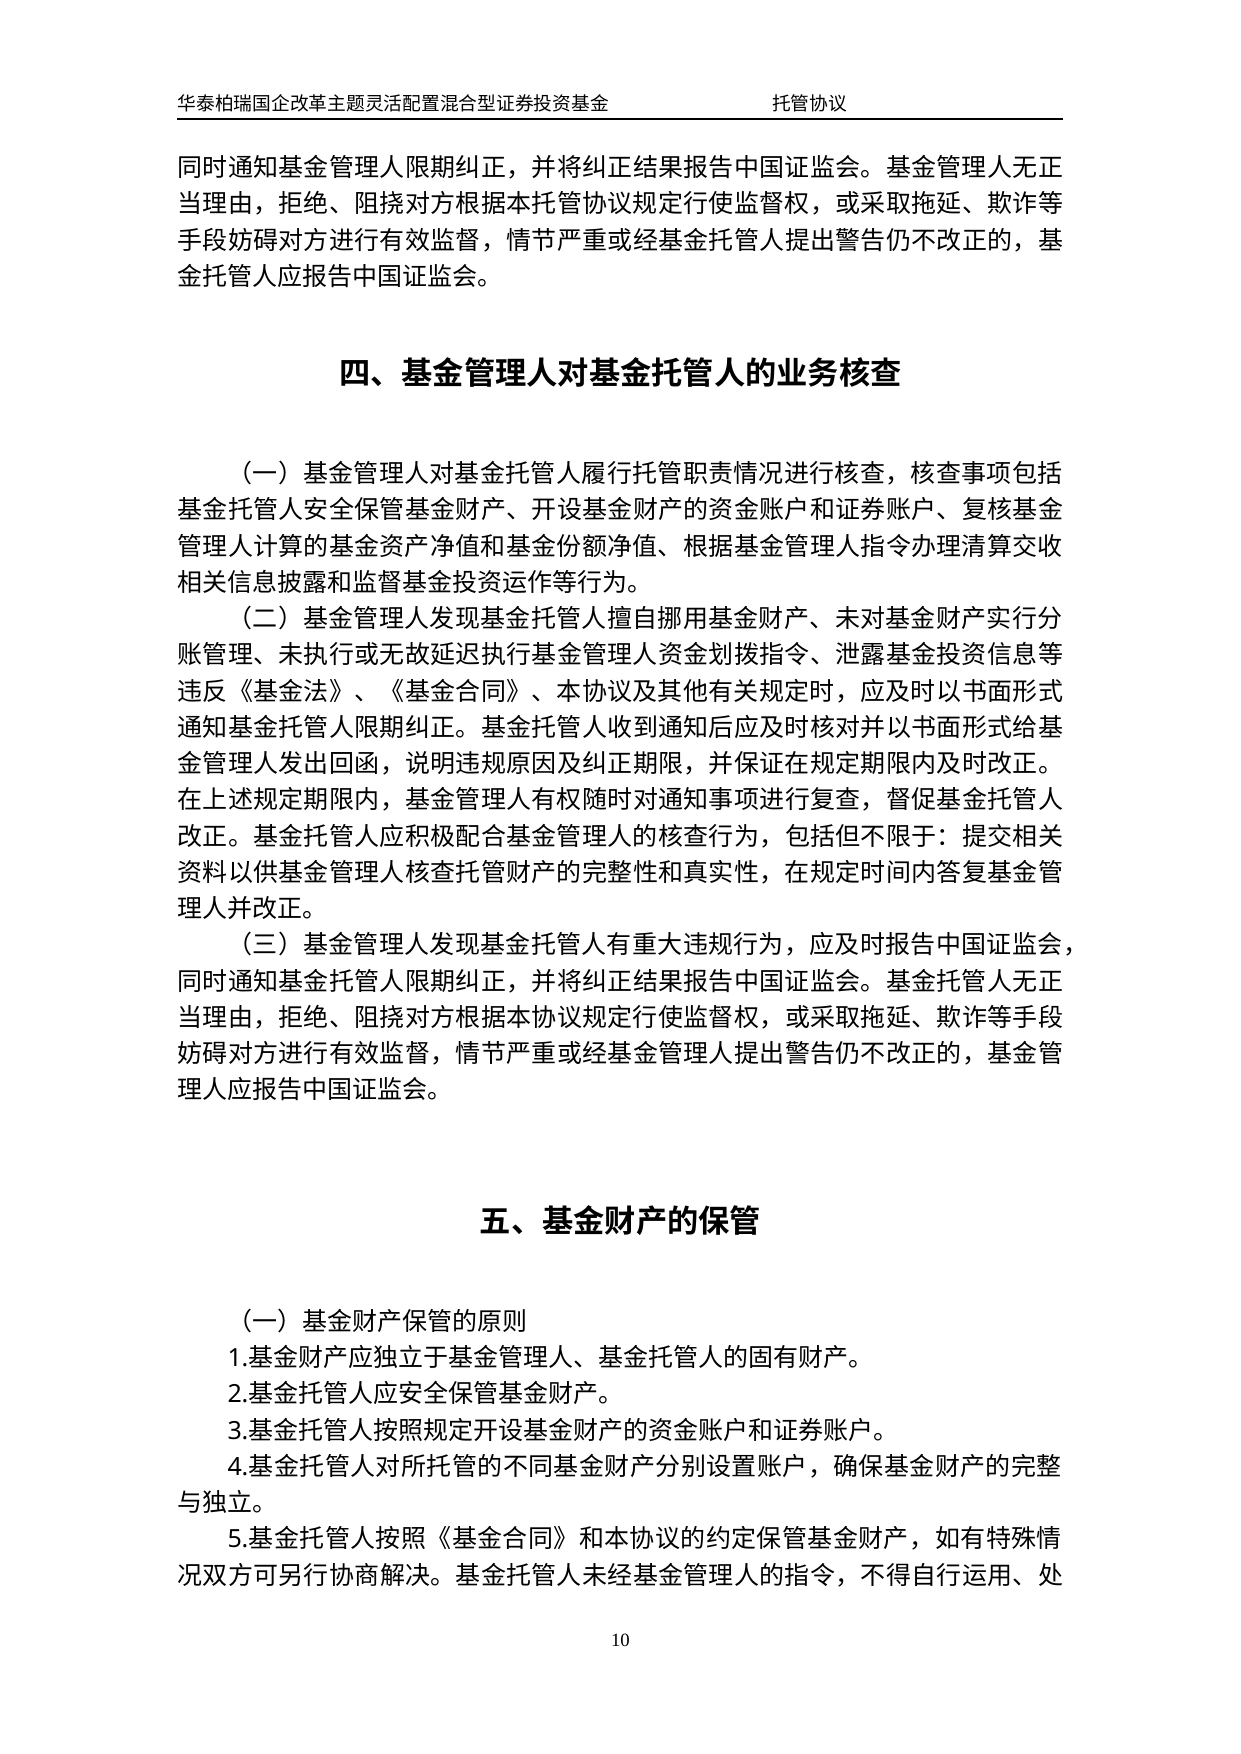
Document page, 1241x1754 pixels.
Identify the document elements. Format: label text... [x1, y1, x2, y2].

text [177, 1519, 1063, 1591]
subtitle 四、基金管理人对基金托管人的业务核查 [177, 348, 1063, 394]
text 1.基金财产应独立于基金管理人、基金托管人的固有财产。 [177, 1338, 1063, 1374]
text （三）基金管理人发现基金托管人有重大违规行为，应及时报告中国证监会，同时通知基金托管人限期纠正，并将纠正结果报告中国证监会。基金托管人无正当理由，拒绝、阻挠对方根据本协议规定行使监督权，或采取拖延、欺诈等手段妨碍对方进行有效监督，情节严重或经基金管理人提出警告仍不改正的，基金管理人应报告中国证监会。 [177, 925, 1063, 1106]
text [177, 148, 1063, 293]
subtitle 五、基金财产的保管 [177, 1196, 1063, 1241]
text （一）基金管理人对基金托管人履行托管职责情况进行核查，核查事项包括基金托管人安全保管基金财产、开设基金财产的资金账户和证券账户、复核基金管理人计算的基金资产净值和基金份额净值、根据基金管理人指令办理清算交收、相关信息披露和监督基金投资运作等行为。 [177, 454, 1063, 599]
text （二）基金管理人发现基金托管人擅自挪用基金财产、未对基金财产实行分账管理、未执行或无故延迟执行基金管理人资金划拨指令、泄露基金投资信息等违反《基金法》、《基金合同》、本协议及其他有关规定时，应及时以书面形式通知基金托管人限期纠正。基金托管人收到通知后应及时核对并以书面形式给基金管理人发出回函，说明违规原因及纠正期限，并保证在规定期限内及时改正。在上述规定期限内，基金管理人有权随时对通知事项进行复查，督促基金托管人改正。基金托管人应积极配合基金管理人的核查行为，包括但不限于：提交相关资料以供基金管理人核查托管财产的完整性和真实性，在规定时间内答复基金管理人并改正。 [177, 599, 1063, 925]
text 3.基金托管人按照规定开设基金财产的资金账户和证券账户。 [177, 1410, 1063, 1446]
text 2.基金托管人应安全保管基金财产。 [177, 1374, 1063, 1410]
text 4.基金托管人对所托管的不同基金财产分别设置账户，确保基金财产的完整与独立。 [177, 1446, 1063, 1519]
text （一）基金财产保管的原则 [177, 1301, 1063, 1338]
